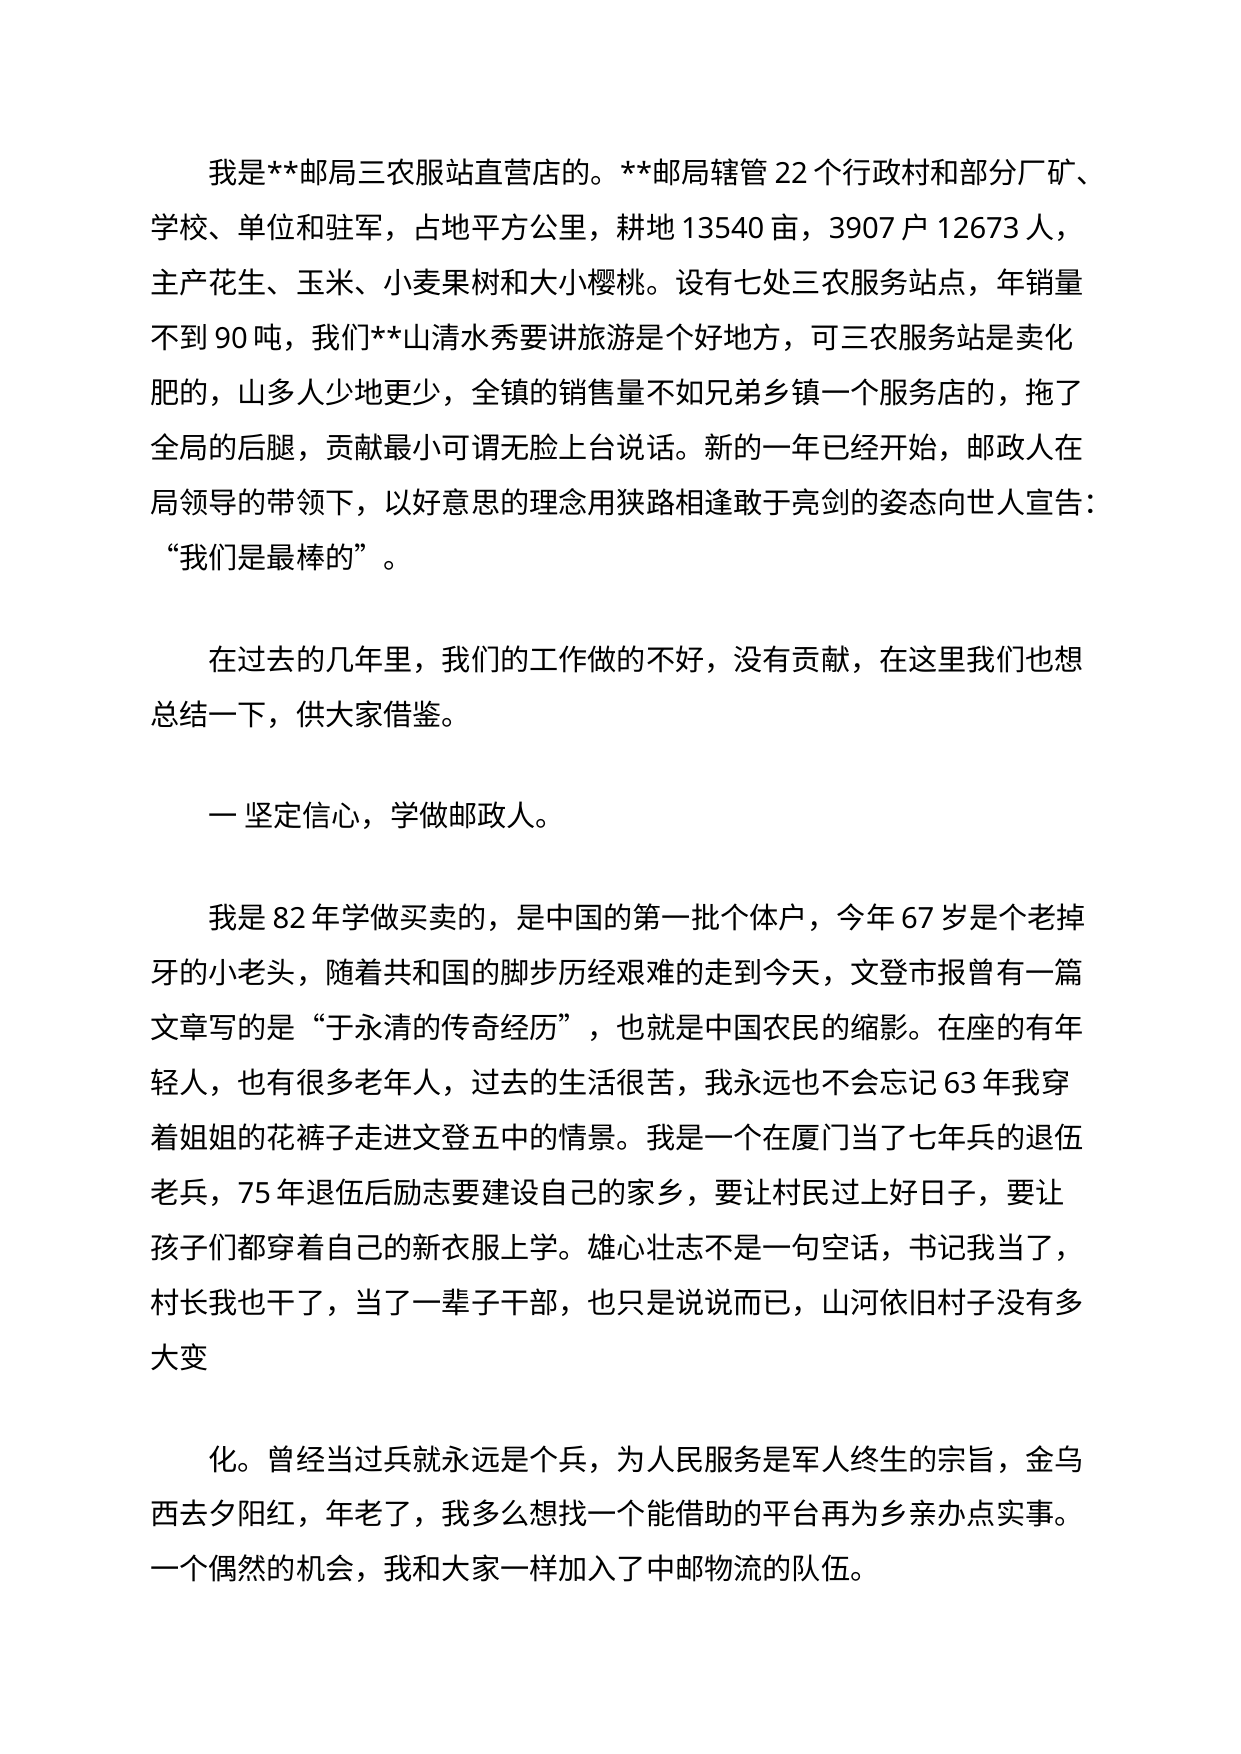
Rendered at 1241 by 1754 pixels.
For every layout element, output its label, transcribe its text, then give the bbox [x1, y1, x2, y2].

text 我是82年学做买卖的，是中国的第一批个体户，今年67岁是个老掉牙的小老头，随着共和国的脚步历经艰难的走到今天，文登市报曾有一篇文章写的是“于永清的传奇经历”，也就是中国农民的缩影。在座的有年轻人，也有很多老年人，过去的生活很苦，我永远也不会忘记63年我穿着姐姐的花裤子走进文登五中的情景。我是一个在厦门当了七年兵的退伍老兵，75年退伍后励志要建设自己的家乡，要让村民过上好日子，要让孩子们都穿着自己的新衣服上学。雄心壮志不是一句空话，书记我当了，村长我也干了，当了一辈子干部，也只是说说而已，山河依旧村子没有多大变 [150, 895, 1090, 1377]
text 在过去的几年里，我们的工作做的不好，没有贡献，在这里我们也想总结一下，供大家借鉴。 [150, 636, 1090, 733]
text 一 坚定信心，学做邮政人。 [150, 793, 1090, 835]
text 我是**邮局三农服站直营店的。**邮局辖管22个行政村和部分厂矿、学校、单位和驻军，占地平方公里，耕地13540亩，3907户12673人，主产花生、玉米、小麦果树和大小樱桃。设有七处三农服务站点，年销量不到90吨，我们**山清水秀要讲旅游是个好地方，可三农服务站是卖化肥的，山多人少地更少，全镇的销售量不如兄弟乡镇一个服务店的，拖了全局的后腿，贡献最小可谓无脸上台说话。新的一年已经开始，邮政人在局领导的带领下，以好意思的理念用狭路相逢敢于亮剑的姿态向世人宣告：“我们是最棒的”。 [150, 150, 1090, 577]
text 化。曾经当过兵就永远是个兵，为人民服务是军人终生的宗旨，金乌西去夕阳红，年老了，我多么想找一个能借助的平台再为乡亲办点实事。一个偶然的机会，我和大家一样加入了中邮物流的队伍。 [150, 1436, 1090, 1588]
